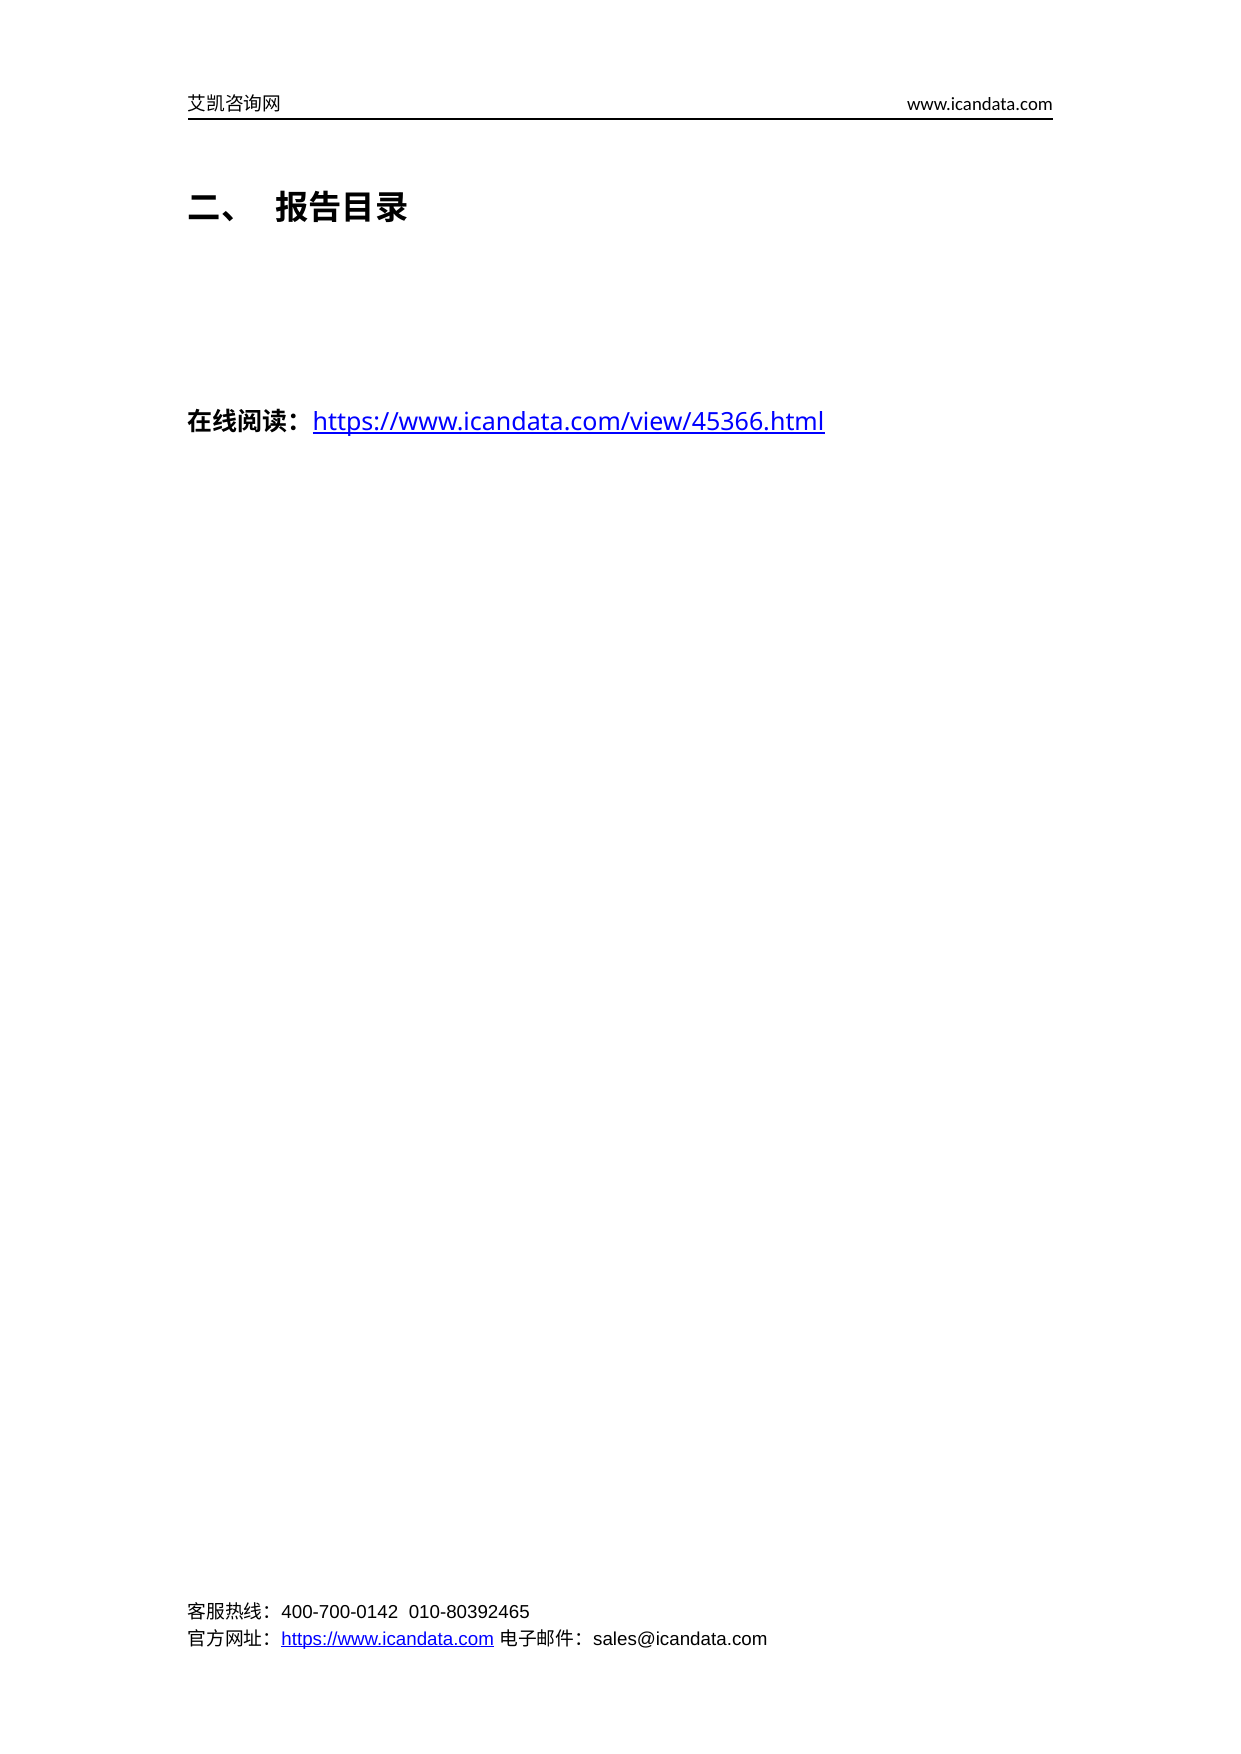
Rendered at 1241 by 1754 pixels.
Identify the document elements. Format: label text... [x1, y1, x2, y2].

subtitle 报告目录 [187, 172, 1053, 237]
text 在线阅读：https://www.icandata.com/view/45366.html [187, 387, 1053, 452]
